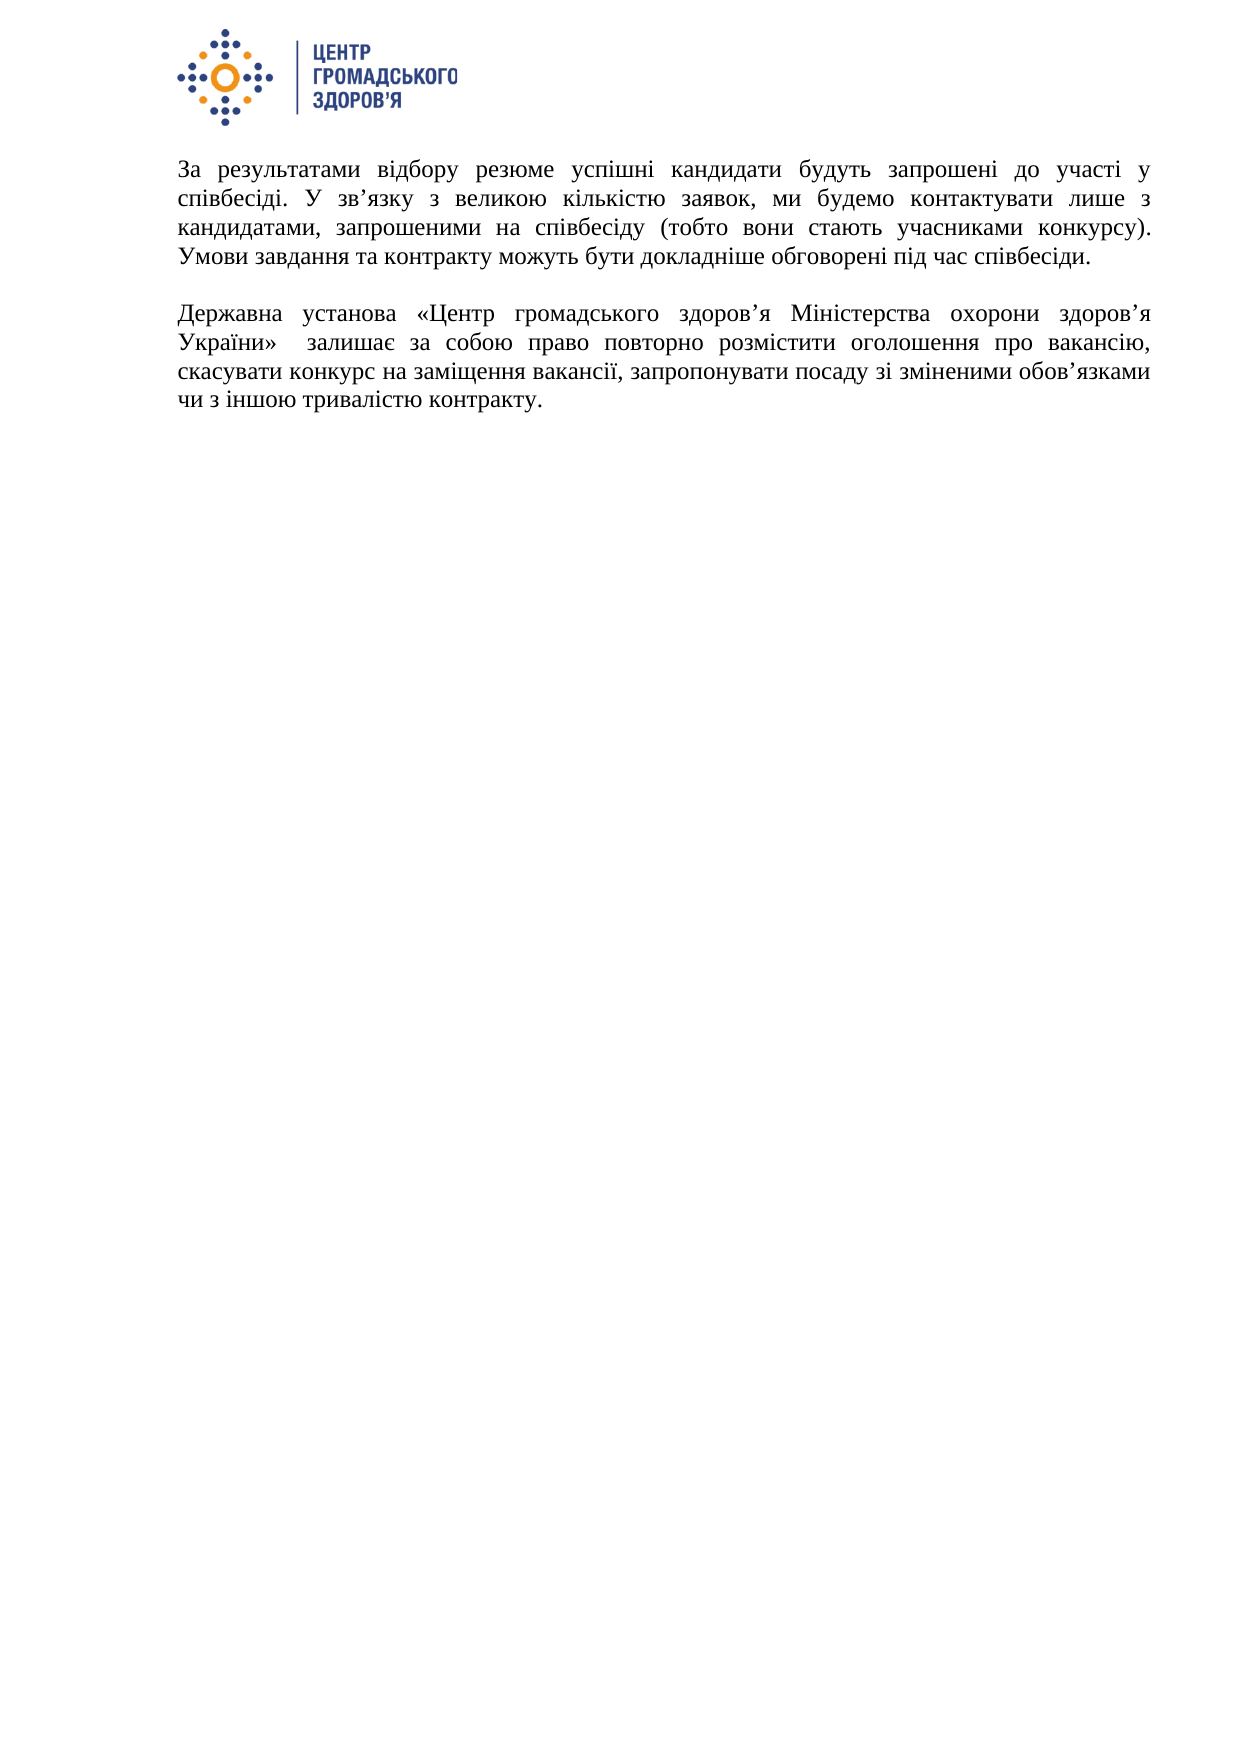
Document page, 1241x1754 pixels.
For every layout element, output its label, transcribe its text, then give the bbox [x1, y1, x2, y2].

text Державна установа «Центр громадського здоров’я Міністерства охорони здоров’я України» залишає за собою право повторно розмістити оголошення про вакансію, скасувати конкурс на заміщення вакансії, запропонувати посаду зі зміненими обов’язками чи з іншою тривалістю контракту. [177, 298, 1152, 413]
text За результатами відбору резюме успішні кандидати будуть запрошені до участі у співбесіді. У зв’язку з великою кількістю заявок, ми будемо контактувати лише з кандидатами, запрошеними на співбесіду (тобто вони стають учасниками конкурсу). Умови завдання та контракту можуть бути докладніше обговорені під час співбесіди. [177, 154, 1152, 269]
picture [177, 29, 458, 126]
